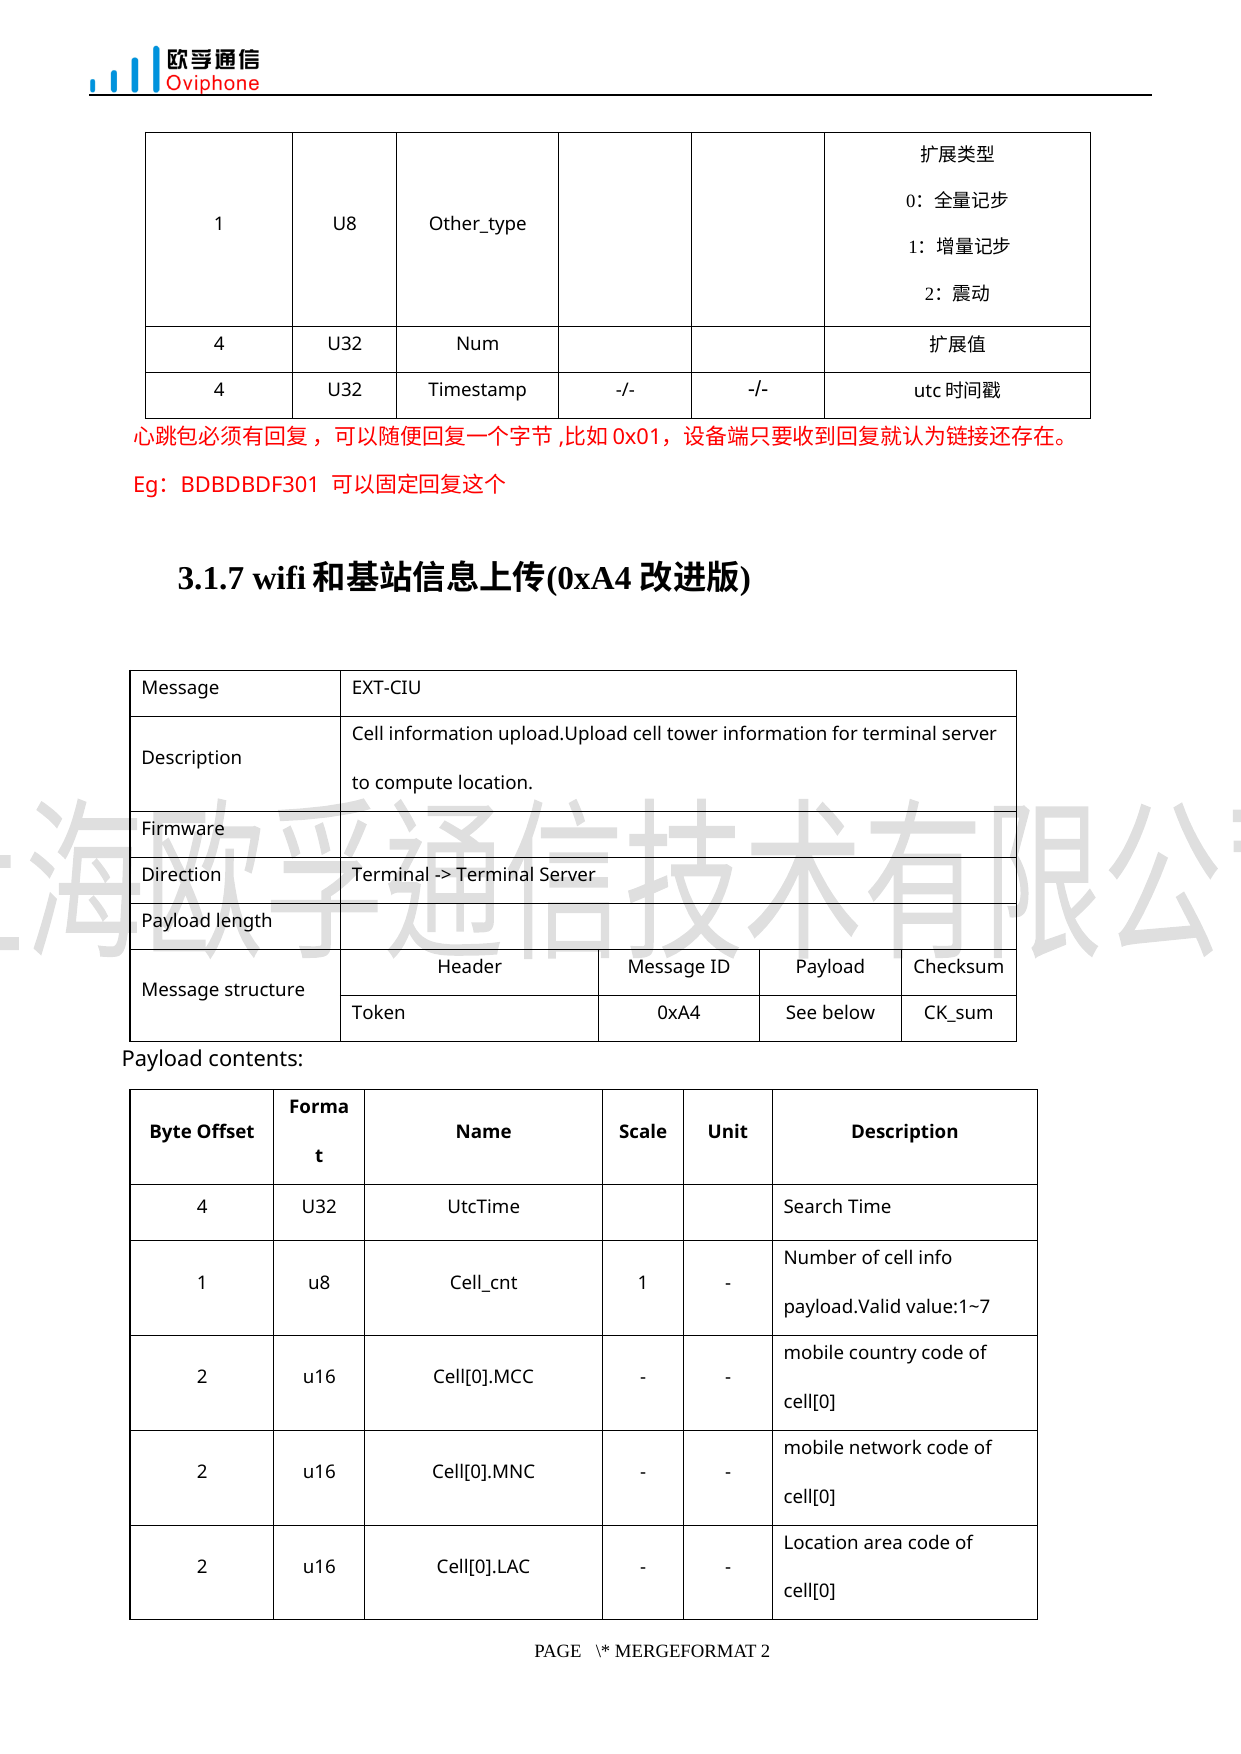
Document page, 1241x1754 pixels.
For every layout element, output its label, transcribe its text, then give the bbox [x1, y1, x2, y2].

table_cell 2 [131, 1526, 273, 1619]
table_cell Cell_cnt [365, 1241, 602, 1335]
table_cell - [684, 1241, 772, 1335]
subtitle wifi和基站信息上传(0xA4 改进版) [177, 542, 1152, 607]
table_cell Direction [131, 858, 340, 903]
table_cell mobile network code of cell[0] [773, 1431, 1037, 1524]
table_cell - [684, 1431, 772, 1524]
table_cell Terminal -> Terminal Server [341, 858, 1016, 903]
table_cell - [603, 1431, 683, 1524]
table_cell Other_type [397, 133, 558, 326]
table_cell See below [760, 996, 901, 1041]
table_cell u16 [274, 1336, 364, 1430]
table_cell [559, 133, 691, 326]
table_cell u16 [274, 1431, 364, 1524]
text Payload contents: [89, 1042, 1152, 1074]
table_cell Firmware [131, 812, 340, 857]
table_cell 扩展类型 0：全量记步 1：增量记步 2：震动 [825, 133, 1090, 326]
table_cell - [603, 1526, 683, 1619]
table_cell 1 [603, 1241, 683, 1335]
picture [88, 41, 265, 95]
table_header Format [274, 1090, 364, 1184]
table_cell 2 [131, 1431, 273, 1524]
table_cell Number of cell info payload.Valid value:1~7 [773, 1241, 1037, 1335]
table_cell 4 [131, 1185, 273, 1240]
table_cell 0xA4 [599, 996, 759, 1041]
table_cell Message structure [131, 950, 340, 1041]
table_cell Cell[0].LAC [365, 1526, 602, 1619]
table_cell [559, 327, 691, 372]
table_header Byte Offset [131, 1090, 273, 1184]
table_cell Payload [760, 950, 901, 995]
table_cell Cell information upload.Upload cell tower information for terminal server to compute location. [341, 717, 1016, 811]
table_cell U32 [293, 327, 396, 372]
table_cell - [684, 1336, 772, 1430]
table_header Name [365, 1090, 602, 1184]
table_cell Message ID [599, 950, 759, 995]
table_cell - [684, 1526, 772, 1619]
table_header EXT-CIU [341, 671, 1016, 716]
table_cell Description [131, 717, 340, 811]
table_cell 扩展值 [825, 327, 1090, 372]
table_cell -/- [559, 373, 691, 418]
table_cell 2 [131, 1336, 273, 1430]
table_cell 4 [146, 327, 292, 372]
table_header Unit [684, 1090, 772, 1184]
table_header Message [131, 671, 340, 716]
table_cell Location area code of cell[0] [773, 1526, 1037, 1619]
table_cell U32 [293, 373, 396, 418]
table_cell [341, 812, 1016, 857]
table_cell Cell[0].MCC [365, 1336, 602, 1430]
table_cell utc时间戳 [825, 373, 1090, 418]
text 心跳包必须有回复 ，可以随便回复一个字节 ,比如0x01，设备端只要收到回复就认为链接还存在。 [133, 419, 1152, 451]
table_cell [692, 327, 824, 372]
table_cell Search Time [773, 1185, 1037, 1240]
table_cell [692, 133, 824, 326]
table_cell mobile country code of cell[0] [773, 1336, 1037, 1430]
table_cell [603, 1185, 683, 1240]
table_cell UtcTime [365, 1185, 602, 1240]
text Eg：BDBDBDF301 可以固定回复这个 [133, 467, 1152, 499]
table_cell U8 [293, 133, 396, 326]
table_cell Num [397, 327, 558, 372]
table_cell Header [341, 950, 598, 995]
table_cell u8 [274, 1241, 364, 1335]
table_cell 1 [146, 133, 292, 326]
table_cell u16 [274, 1526, 364, 1619]
table_cell Cell[0].MNC [365, 1431, 602, 1524]
table_header Scale [603, 1090, 683, 1184]
table_cell [684, 1185, 772, 1240]
table_cell Timestamp [397, 373, 558, 418]
table_cell 1 [131, 1241, 273, 1335]
table_cell Checksum [902, 950, 1016, 995]
table_cell Token [341, 996, 598, 1041]
table_cell Payload length [131, 904, 340, 949]
table_cell U32 [274, 1185, 364, 1240]
table_cell CK_sum [902, 996, 1016, 1041]
table_cell 4 [146, 373, 292, 418]
table_cell -/- [692, 373, 824, 418]
table_header Description [773, 1090, 1037, 1184]
table_cell [341, 904, 1016, 949]
table_cell - [603, 1336, 683, 1430]
